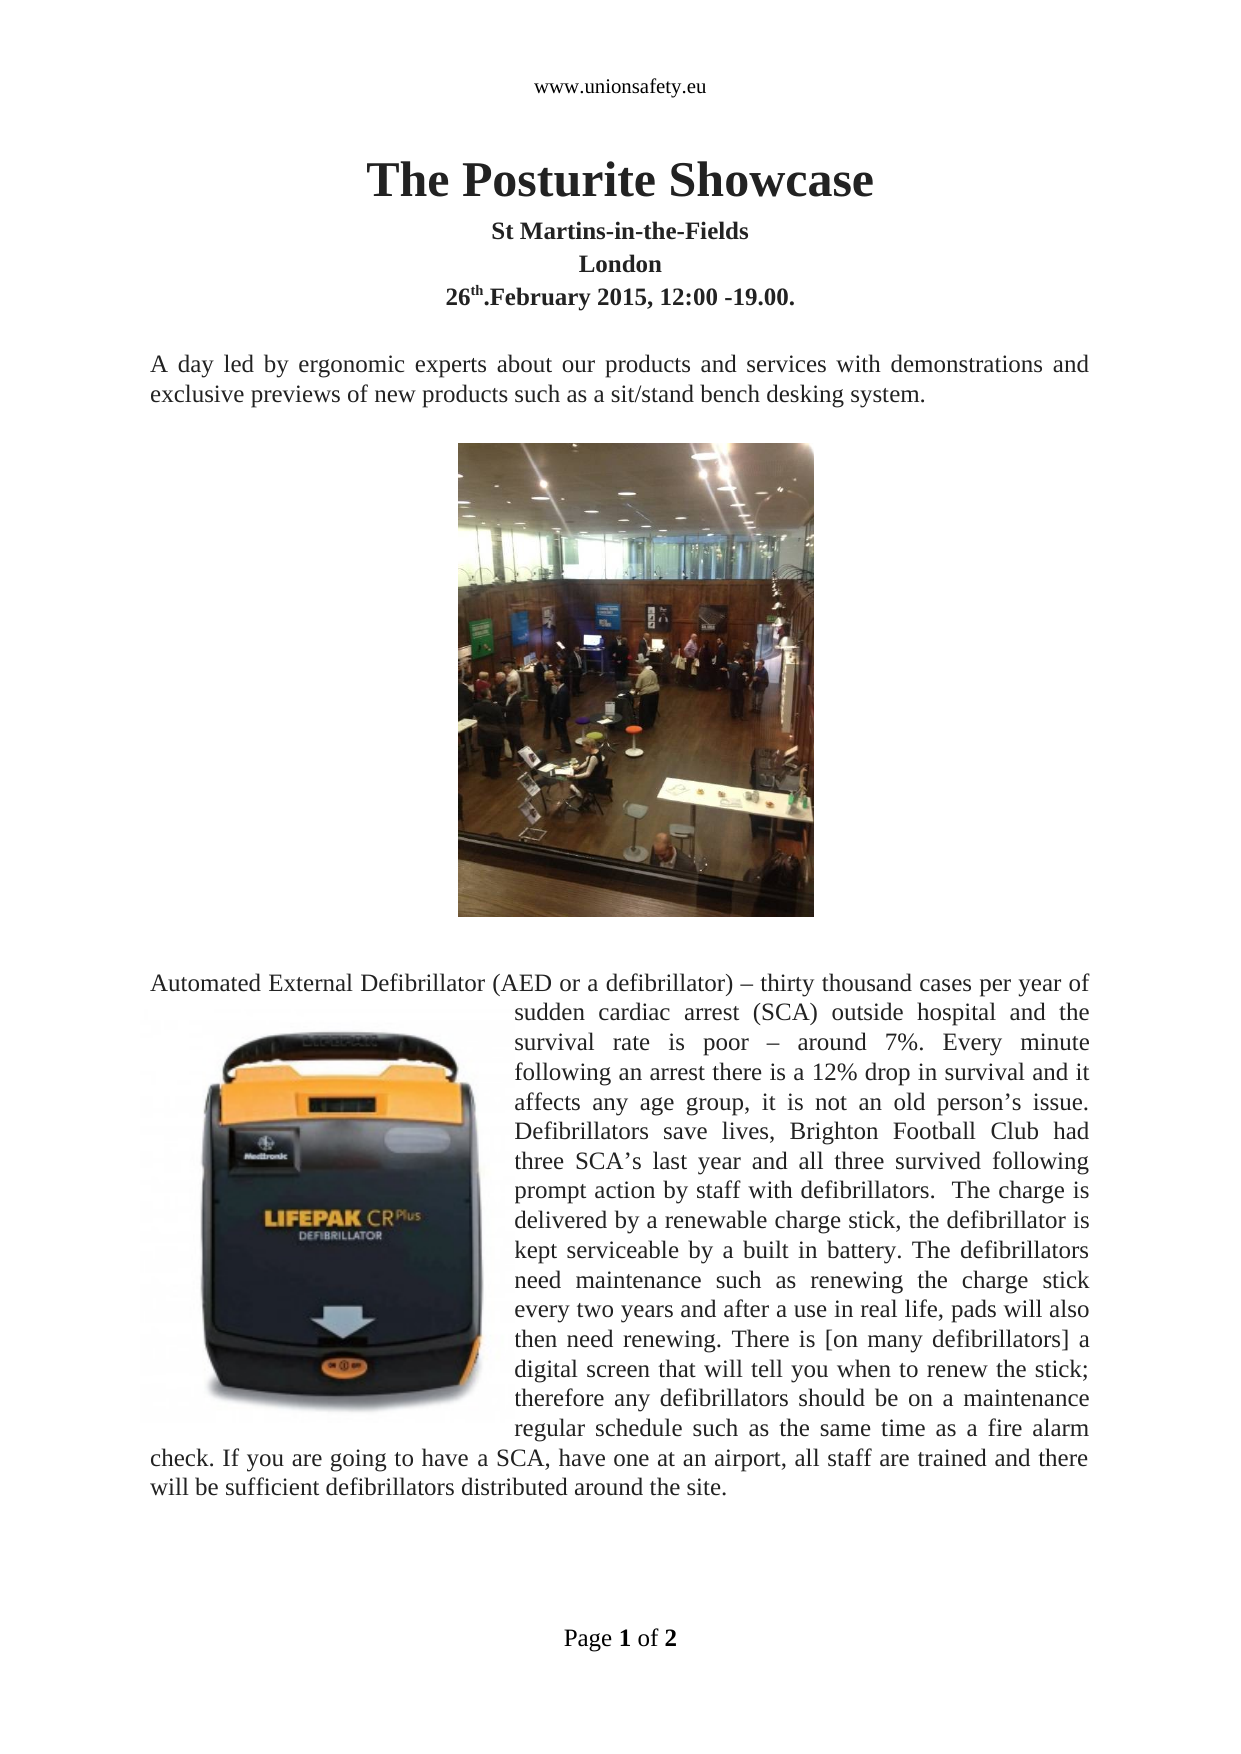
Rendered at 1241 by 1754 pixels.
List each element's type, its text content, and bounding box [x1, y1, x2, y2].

text 26th.February 2015, 12:00 -19.00. [150, 282, 1090, 311]
text London [150, 249, 1090, 278]
text St Martins-in-the-Fields [150, 216, 1090, 245]
text The Posturite Showcase [150, 150, 1090, 207]
picture [458, 443, 814, 917]
text A day led by ergonomic experts about our products and services with demonstrations and exclusive previews of new products such as a sit/stand bench desking system. [150, 348, 1090, 407]
picture [140, 1009, 515, 1423]
